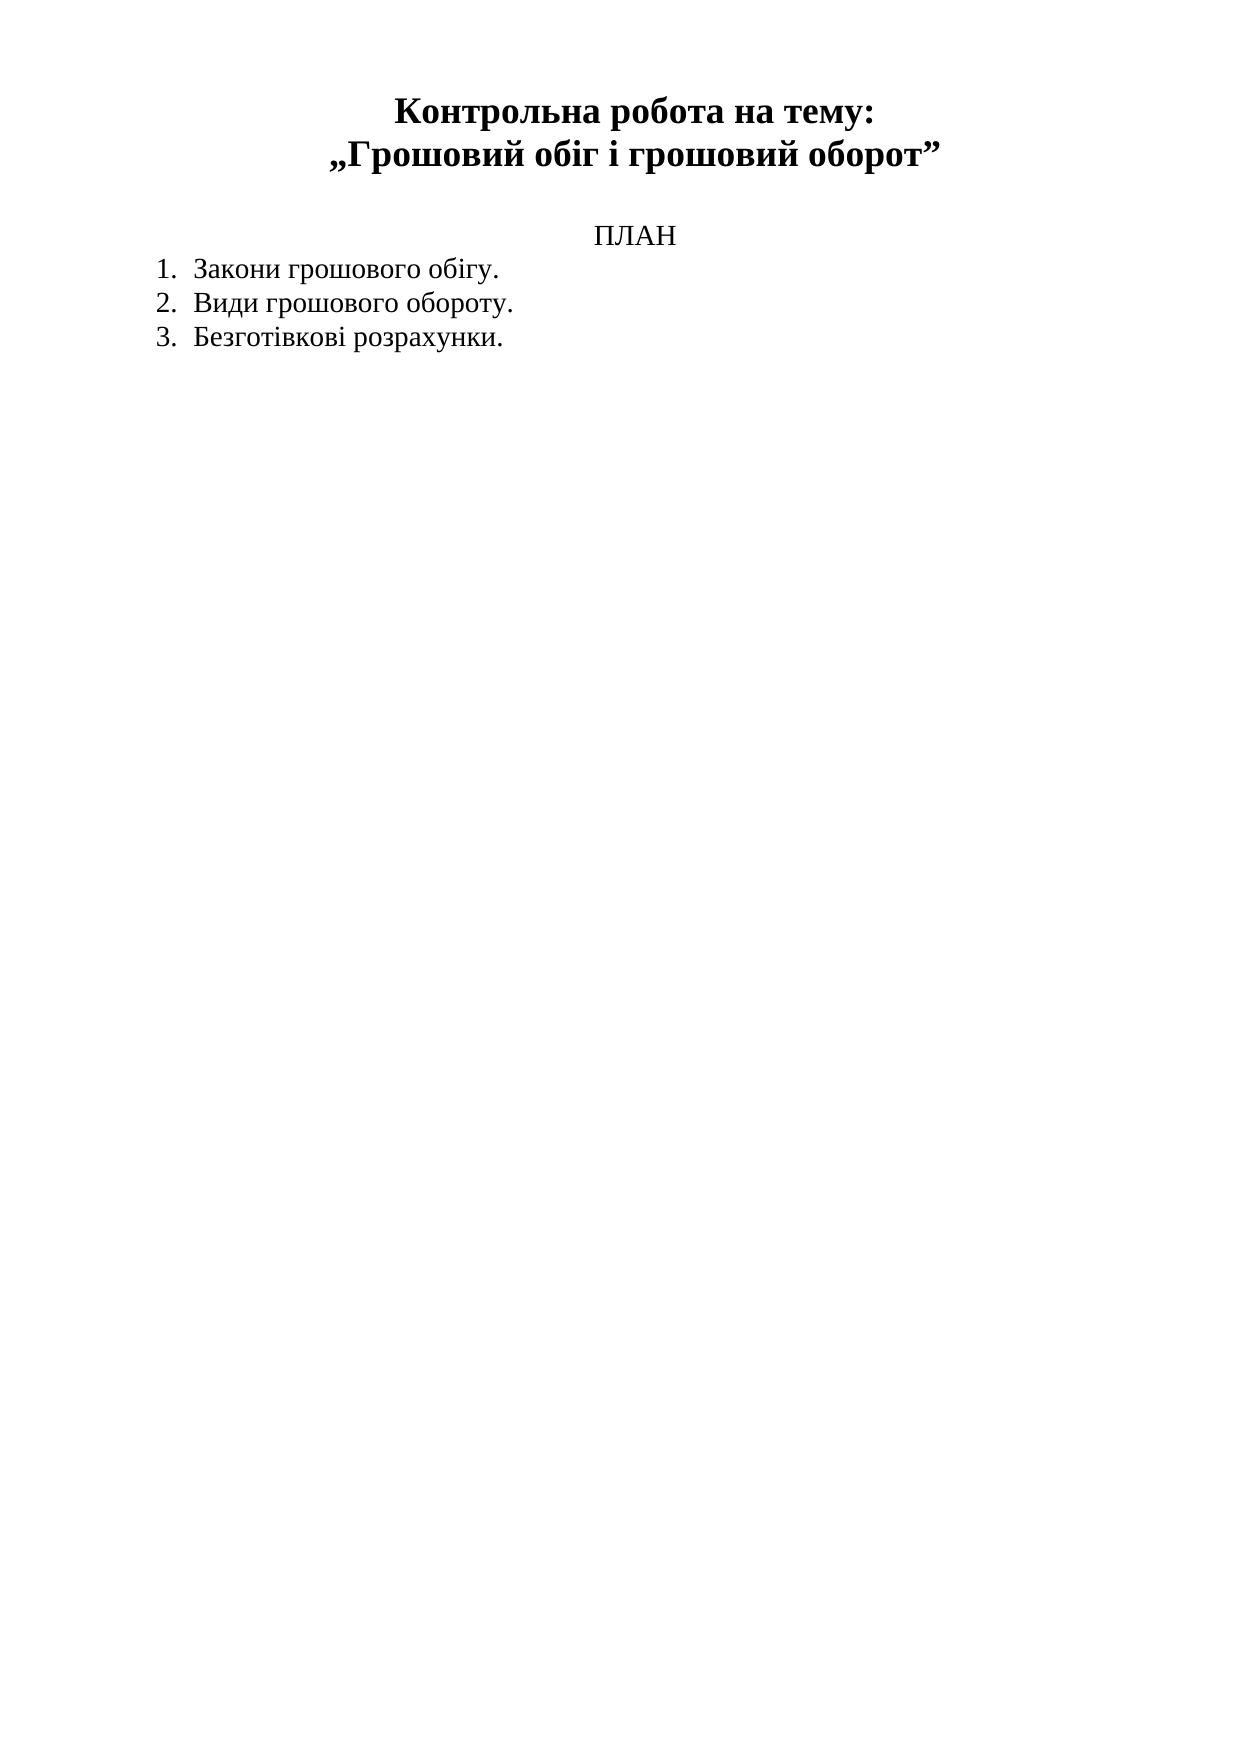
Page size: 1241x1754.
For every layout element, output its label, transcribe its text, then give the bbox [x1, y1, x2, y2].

text ПЛАН [118, 218, 1152, 252]
list Закони грошового обігу. [156, 252, 1152, 285]
list Види грошового обороту. [156, 285, 1152, 319]
list Безготівкові розрахунки. [156, 319, 1152, 352]
text „Грошовий обіг і грошовий оборот” [118, 132, 1152, 175]
text Контрольна робота на тему: [118, 89, 1152, 132]
